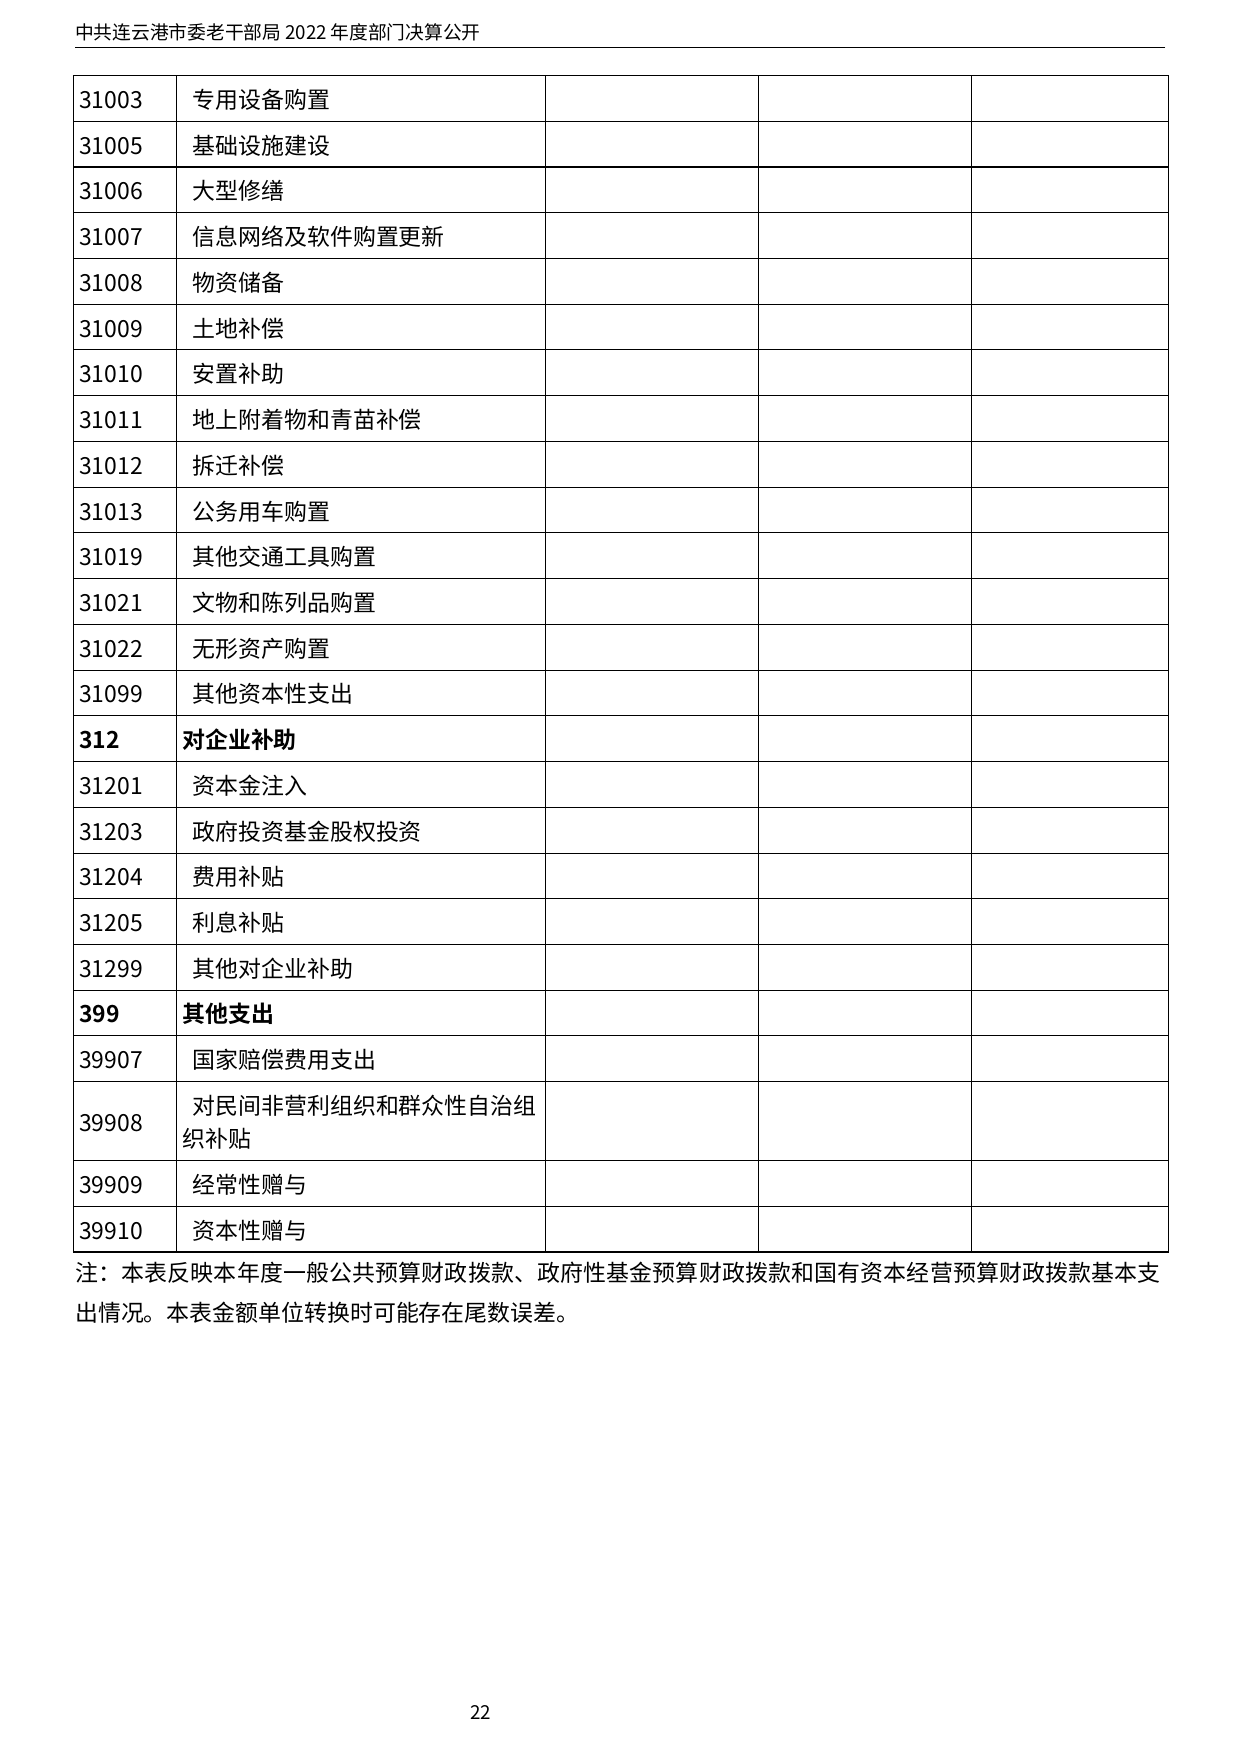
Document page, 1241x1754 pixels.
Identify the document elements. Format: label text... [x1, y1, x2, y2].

table_cell 31008 [74, 259, 176, 304]
table_cell [972, 122, 1168, 166]
table_cell [546, 533, 758, 578]
table_cell 其他交通工具购置 [177, 533, 545, 578]
table_cell 31005 [74, 122, 176, 166]
table_cell 资本性赠与 [177, 1207, 545, 1251]
table_cell [546, 259, 758, 304]
table_cell 312 [74, 716, 176, 761]
table_cell [759, 808, 971, 852]
table_cell 其他资本性支出 [177, 671, 545, 715]
table_cell 31204 [74, 854, 176, 898]
table_cell 国家赔偿费用支出 [177, 1036, 545, 1081]
table_cell 基础设施建设 [177, 122, 545, 166]
table_cell [972, 625, 1168, 669]
table_cell 拆迁补偿 [177, 442, 545, 487]
table_cell 31007 [74, 213, 176, 258]
table_cell [972, 1082, 1168, 1160]
table_cell 31201 [74, 762, 176, 807]
table_cell [972, 533, 1168, 578]
table_cell 31299 [74, 945, 176, 989]
table_cell [546, 442, 758, 487]
table_cell [972, 1207, 1168, 1251]
table_cell [972, 442, 1168, 487]
table_cell [759, 945, 971, 989]
table_cell [759, 579, 971, 624]
table_cell [546, 716, 758, 761]
table_cell 31013 [74, 488, 176, 532]
table_cell 信息网络及软件购置更新 [177, 213, 545, 258]
table_cell 其他对企业补助 [177, 945, 545, 989]
table_cell 其他支出 [177, 991, 545, 1035]
table_cell 31003 [74, 76, 176, 121]
table_cell 399 [74, 991, 176, 1035]
table_cell 费用补贴 [177, 854, 545, 898]
table_cell 31009 [74, 305, 176, 349]
table_cell 31203 [74, 808, 176, 852]
table_cell [759, 1161, 971, 1206]
table_cell [759, 442, 971, 487]
table_cell [972, 991, 1168, 1035]
table_cell 土地补偿 [177, 305, 545, 349]
table_cell [759, 991, 971, 1035]
table_cell [546, 1161, 758, 1206]
text 注：本表反映本年度一般公共预算财政拨款、政府性基金预算财政拨款和国有资本经营预算财政拨款基本支出情况。本表金额单位转换时可能存在尾数误差。 [75, 1255, 1165, 1328]
table_cell 31099 [74, 671, 176, 715]
table_cell [546, 899, 758, 944]
table_cell [759, 488, 971, 532]
table_cell [972, 168, 1168, 212]
table_cell [546, 350, 758, 395]
table_cell 无形资产购置 [177, 625, 545, 669]
table_cell [972, 899, 1168, 944]
table_cell [972, 396, 1168, 441]
table_cell 39907 [74, 1036, 176, 1081]
table_cell [972, 350, 1168, 395]
table_cell [759, 625, 971, 669]
table_cell [759, 716, 971, 761]
table_cell [972, 762, 1168, 807]
table_cell 资本金注入 [177, 762, 545, 807]
table_cell [972, 1161, 1168, 1206]
table_cell 31011 [74, 396, 176, 441]
table_cell [759, 168, 971, 212]
table_cell [972, 259, 1168, 304]
table_cell [759, 305, 971, 349]
table_cell 专用设备购置 [177, 76, 545, 121]
table_cell 31012 [74, 442, 176, 487]
table_cell [972, 671, 1168, 715]
table_cell 地上附着物和青苗补偿 [177, 396, 545, 441]
table_cell [972, 488, 1168, 532]
table_cell 政府投资基金股权投资 [177, 808, 545, 852]
table_cell [759, 1207, 971, 1251]
table_cell [546, 1207, 758, 1251]
table_cell [546, 625, 758, 669]
table_cell [546, 488, 758, 532]
table_cell 对企业补助 [177, 716, 545, 761]
table_cell 39909 [74, 1161, 176, 1206]
table_cell [759, 1036, 971, 1081]
table_cell [546, 945, 758, 989]
table_cell 物资储备 [177, 259, 545, 304]
table_cell [546, 762, 758, 807]
table_cell [759, 1082, 971, 1160]
table_cell [759, 213, 971, 258]
table_cell 利息补贴 [177, 899, 545, 944]
table_cell [972, 808, 1168, 852]
table_cell [546, 579, 758, 624]
table_cell [546, 213, 758, 258]
table_cell [546, 991, 758, 1035]
table_cell 39910 [74, 1207, 176, 1251]
table_cell 31006 [74, 168, 176, 212]
table_cell [972, 1036, 1168, 1081]
table_cell [759, 396, 971, 441]
table_cell [546, 808, 758, 852]
table_cell 大型修缮 [177, 168, 545, 212]
table_cell 39908 [74, 1082, 176, 1160]
table_cell [546, 305, 758, 349]
table_cell 对民间非营利组织和群众性自治组织补贴 [177, 1082, 545, 1160]
table_cell [546, 1036, 758, 1081]
table_cell [759, 259, 971, 304]
table_cell [759, 350, 971, 395]
table_cell 31010 [74, 350, 176, 395]
table_cell [972, 76, 1168, 121]
table_cell [546, 1082, 758, 1160]
table_cell [972, 945, 1168, 989]
table_cell [759, 122, 971, 166]
table_cell [546, 854, 758, 898]
table_cell [759, 762, 971, 807]
table_cell 31205 [74, 899, 176, 944]
table_cell [546, 671, 758, 715]
table_cell [972, 213, 1168, 258]
table_cell [759, 854, 971, 898]
table_cell [972, 716, 1168, 761]
table_cell 31022 [74, 625, 176, 669]
table_cell [972, 305, 1168, 349]
table_cell [759, 899, 971, 944]
table_cell 安置补助 [177, 350, 545, 395]
table_cell 31021 [74, 579, 176, 624]
table_cell [759, 76, 971, 121]
table_cell 文物和陈列品购置 [177, 579, 545, 624]
table_cell 经常性赠与 [177, 1161, 545, 1206]
table_cell [759, 533, 971, 578]
table_cell [546, 396, 758, 441]
table_cell [546, 76, 758, 121]
table_cell 公务用车购置 [177, 488, 545, 532]
table_cell [546, 122, 758, 166]
table_cell [972, 579, 1168, 624]
table_cell 31019 [74, 533, 176, 578]
table_cell [972, 854, 1168, 898]
table_cell [759, 671, 971, 715]
table_cell [546, 168, 758, 212]
